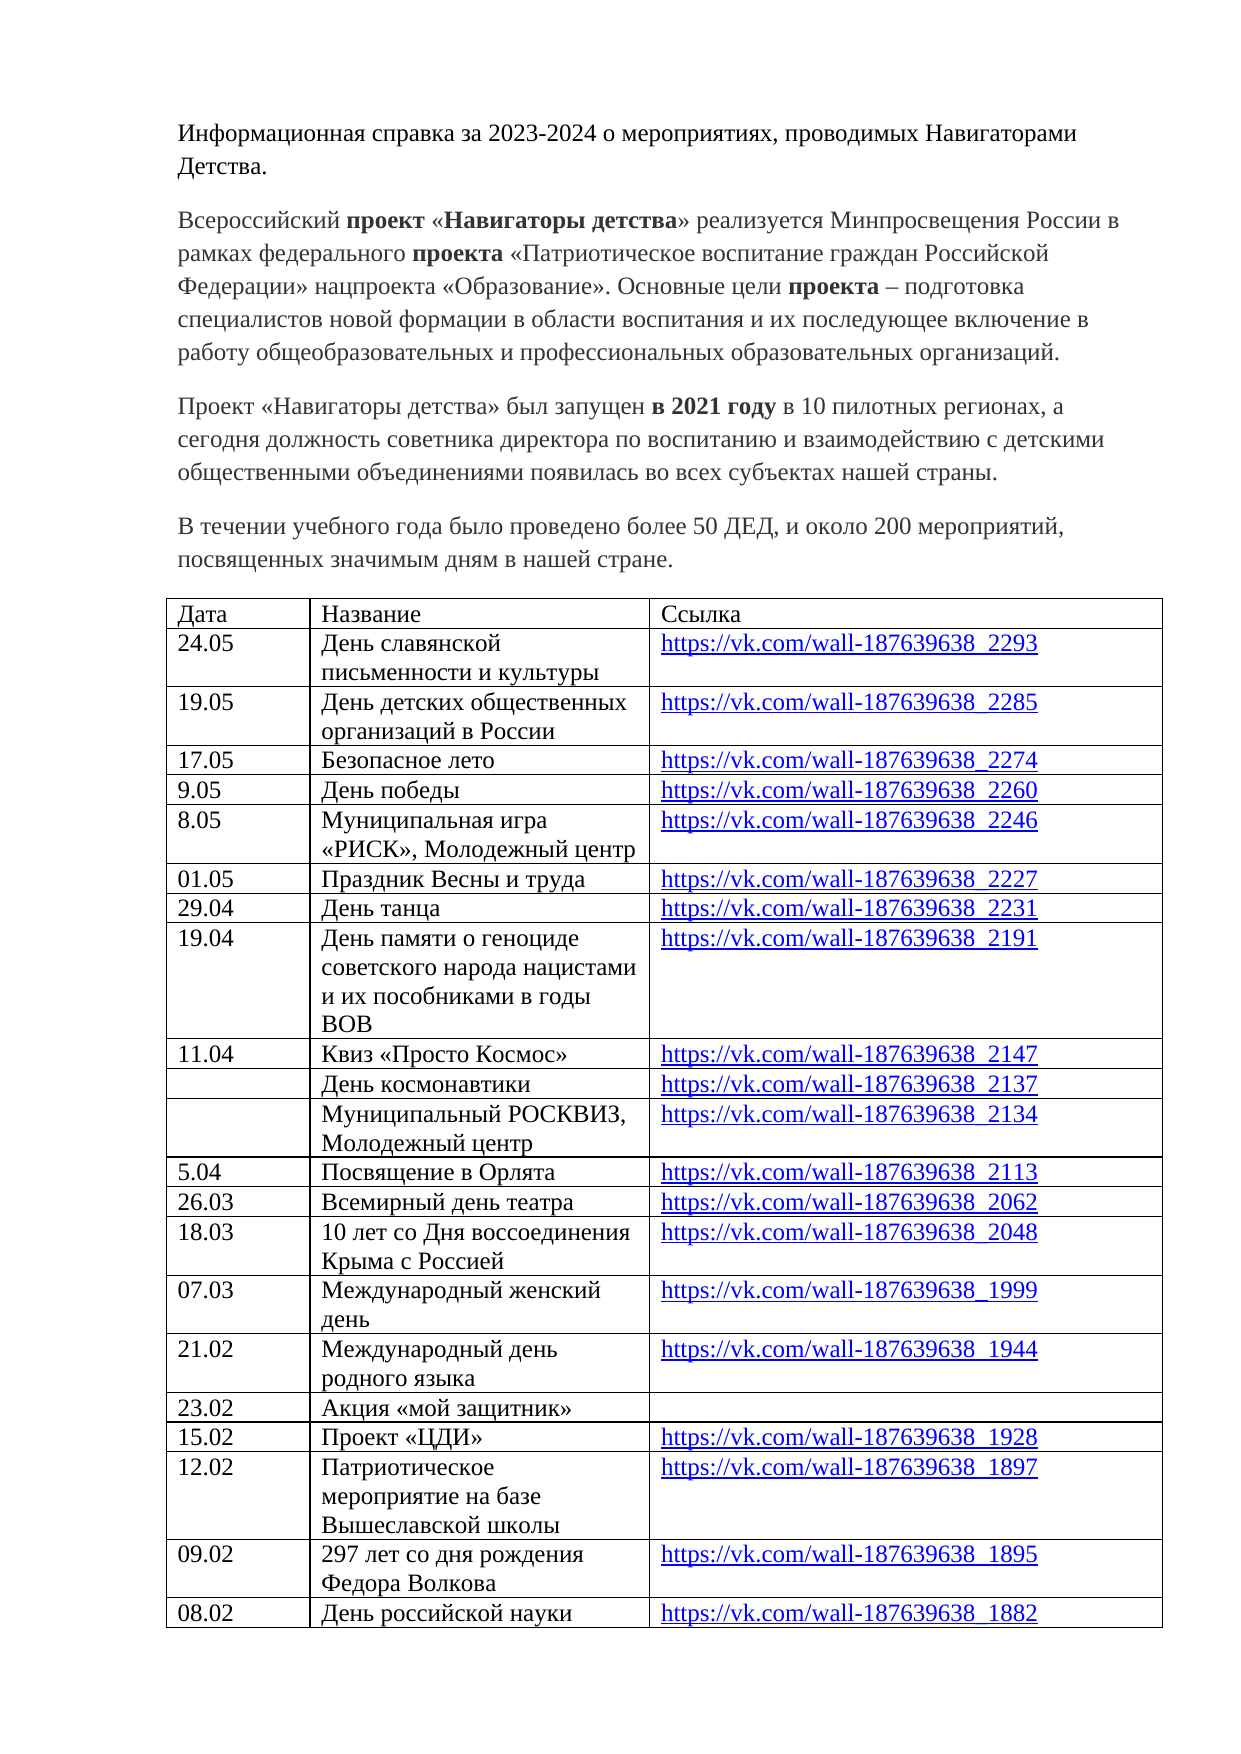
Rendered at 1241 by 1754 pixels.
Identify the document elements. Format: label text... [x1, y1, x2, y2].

table_cell Проект «ЦДИ» [311, 1423, 649, 1451]
table_cell 07.03 [167, 1276, 309, 1333]
table_cell https://vk.com/wall-187639638_2231 [650, 894, 1162, 922]
table_cell https://vk.com/wall-187639638_2191 [650, 923, 1162, 1038]
table_cell День танца [311, 894, 649, 922]
table_cell 15.02 [167, 1423, 309, 1451]
table_cell https://vk.com/wall-187639638_2137 [650, 1069, 1162, 1098]
table_cell Праздник Весны и труда [311, 864, 649, 892]
text Проект «Навигаторы детства» был запущен в 2021 году в 10 пилотных регионах, а сегодня должность советника директора по воспитанию и взаимодействию с детскими общественными объединениями появилась во всех субъектах нашей страны. [177, 391, 1152, 486]
table_cell 17.05 [167, 746, 309, 774]
table_cell День славянской письменности и культуры [311, 629, 649, 686]
table_cell https://vk.com/wall-187639638_1882 [650, 1598, 1162, 1627]
table_cell Посвящение в Орлята [311, 1158, 649, 1186]
table_cell https://vk.com/wall-187639638_2147 [650, 1039, 1162, 1068]
table_cell https://vk.com/wall-187639638_2062 [650, 1187, 1162, 1216]
table_cell 23.02 [167, 1393, 309, 1421]
table_cell Всемирный день театра [311, 1187, 649, 1216]
table_cell День детских общественных организаций в России [311, 687, 649, 744]
text Всероссийский проект «Навигаторы детства» реализуется Минпросвещения России в рамках федерального проекта «Патриотическое воспитание граждан Российской Федерации» нацпроекта «Образование». Основные цели проекта – подготовка специалистов новой формации в области воспитания и их последующее включение в работу общеобразовательных и профессиональных образовательных организаций. [177, 205, 1152, 366]
table_cell https://vk.com/wall-187639638_2113 [650, 1158, 1162, 1186]
table_cell 19.05 [167, 687, 309, 744]
table_cell 19.04 [167, 923, 309, 1038]
table_header Название [311, 599, 649, 627]
table_cell 11.04 [167, 1039, 309, 1068]
table_cell https://vk.com/wall-187639638_2227 [650, 864, 1162, 892]
table_cell 9.05 [167, 775, 309, 804]
table_cell https://vk.com/wall-187639638_1944 [650, 1334, 1162, 1392]
table_cell Муниципальный РОСКВИЗ, Молодежный центр [311, 1099, 649, 1156]
table_cell [167, 1099, 309, 1156]
table_cell https://vk.com/wall-187639638_2048 [650, 1217, 1162, 1274]
table_cell 297 лет со дня рождения Федора Волкова [311, 1540, 649, 1597]
table_cell 01.05 [167, 864, 309, 892]
table_cell 5.04 [167, 1158, 309, 1186]
text В течении учебного года было проведено более 50 ДЕД, и около 200 мероприятий, посвященных значимым дням в нашей стране. [177, 511, 1152, 573]
table_cell https://vk.com/wall-187639638_2293 [650, 629, 1162, 686]
table_cell Квиз «Просто Космос» [311, 1039, 649, 1068]
table_cell 09.02 [167, 1540, 309, 1597]
table_cell Международный женский день [311, 1276, 649, 1333]
table_cell https://vk.com/wall-187639638_1928 [650, 1423, 1162, 1451]
table_header Ссылка [650, 599, 1162, 627]
table_cell 12.02 [167, 1452, 309, 1538]
table_cell Акция «мой защитник» [311, 1393, 649, 1421]
table_cell 26.03 [167, 1187, 309, 1216]
table_cell Безопасное лето [311, 746, 649, 774]
table_header Дата [167, 599, 309, 627]
table_cell https://vk.com/wall-187639638_2274 [650, 746, 1162, 774]
table_cell 21.02 [167, 1334, 309, 1392]
table_cell 10 лет со Дня воссоединения Крыма с Россией [311, 1217, 649, 1274]
table_cell https://vk.com/wall-187639638_2260 [650, 775, 1162, 804]
table_cell 29.04 [167, 894, 309, 922]
table_cell https://vk.com/wall-187639638_2134 [650, 1099, 1162, 1156]
table_cell 08.02 [167, 1598, 309, 1627]
table_cell Муниципальная игра «РИСК», Молодежный центр [311, 805, 649, 863]
table_cell 24.05 [167, 629, 309, 686]
table_cell https://vk.com/wall-187639638_1897 [650, 1452, 1162, 1538]
table_cell 18.03 [167, 1217, 309, 1274]
table_cell День памяти о геноциде советского народа нацистами и их пособниками в годы ВОВ [311, 923, 649, 1038]
table_cell День победы [311, 775, 649, 804]
table_cell Патриотическое мероприятие на базе Вышеславской школы [311, 1452, 649, 1538]
table_cell День российской науки [311, 1598, 649, 1627]
text Информационная справка за 2023-2024 о мероприятиях, проводимых Навигаторами Детства. [177, 118, 1152, 180]
table_cell https://vk.com/wall-187639638_2285 [650, 687, 1162, 744]
table_cell 8.05 [167, 805, 309, 863]
table_cell День космонавтики [311, 1069, 649, 1098]
table_cell https://vk.com/wall-187639638_1999 [650, 1276, 1162, 1333]
table_cell Международный день родного языка [311, 1334, 649, 1392]
table_cell [167, 1069, 309, 1098]
table_cell https://vk.com/wall-187639638_2246 [650, 805, 1162, 863]
table_cell https://vk.com/wall-187639638_1895 [650, 1540, 1162, 1597]
table_cell [650, 1393, 1162, 1421]
